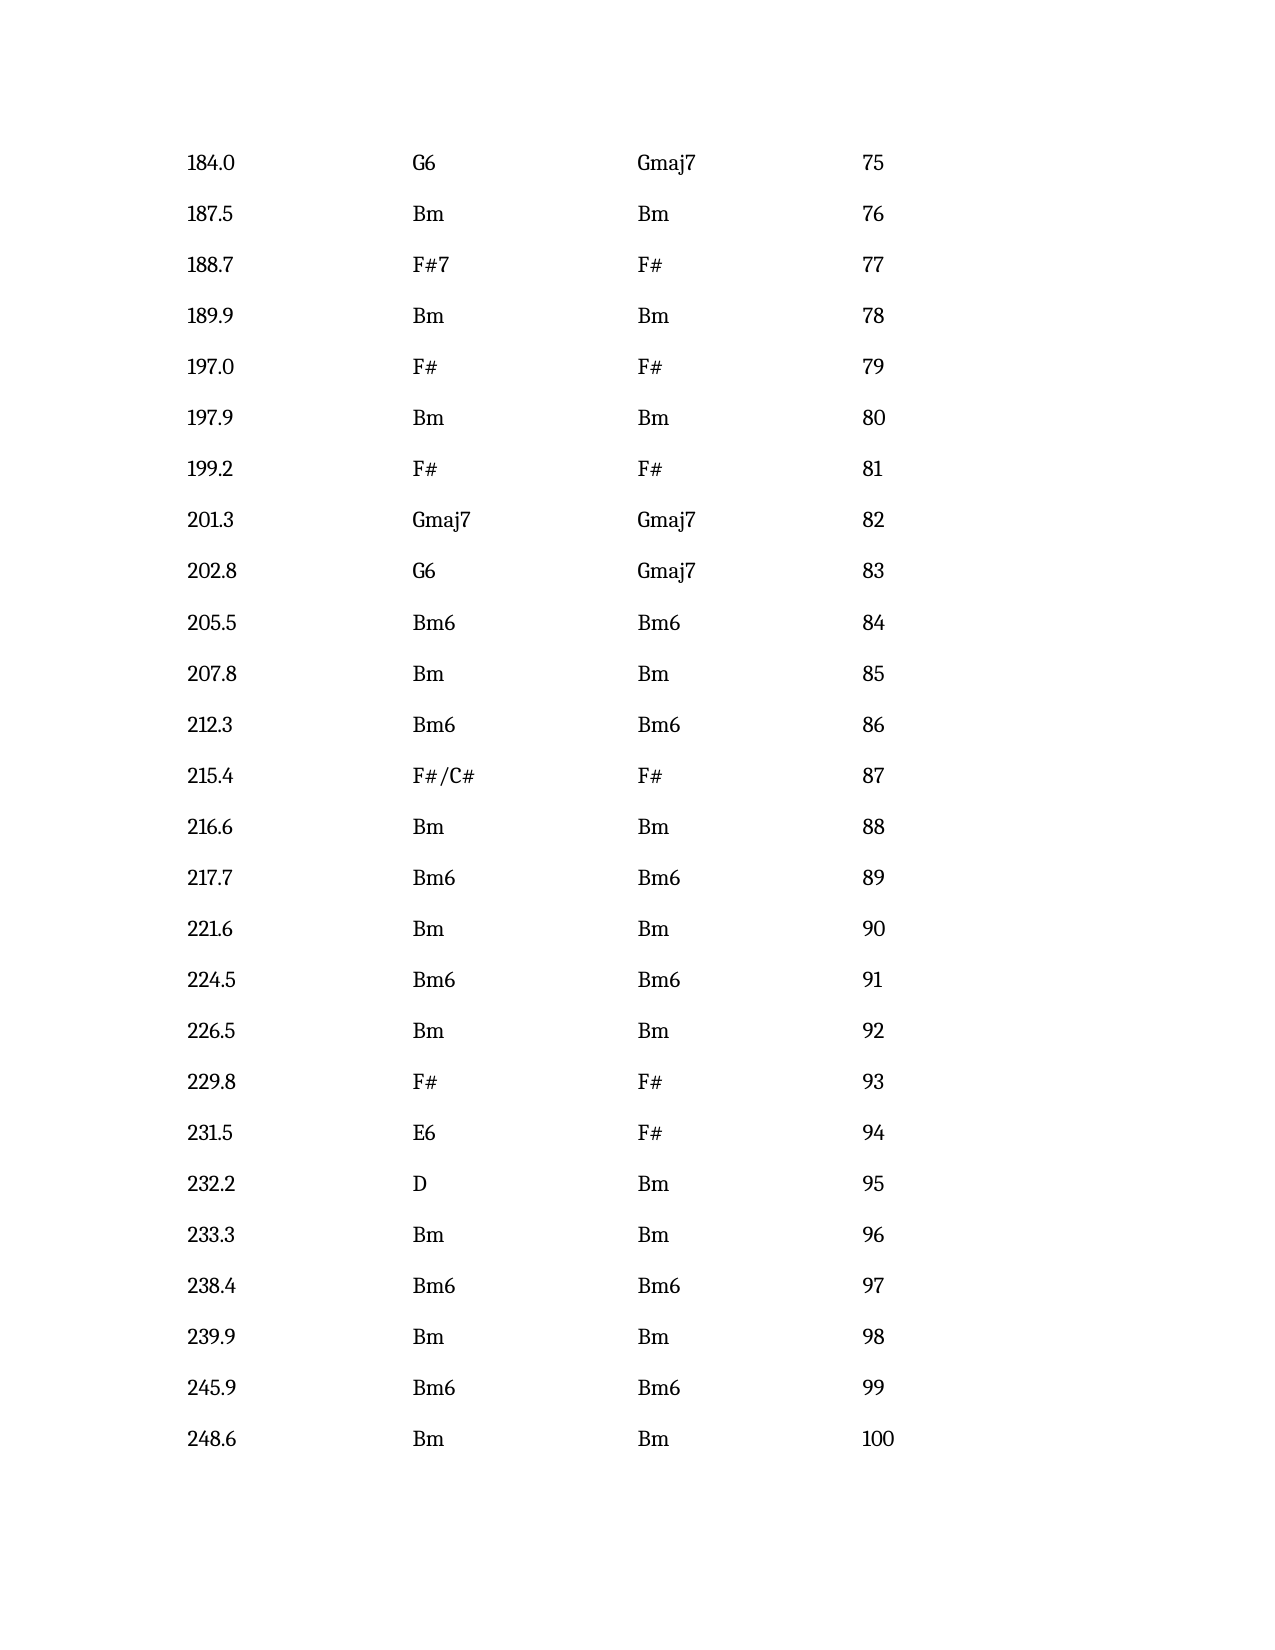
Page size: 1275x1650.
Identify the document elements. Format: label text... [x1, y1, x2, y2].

table_cell F# [401, 456, 626, 507]
table_cell 232.2 [176, 1171, 401, 1222]
table_cell 75 [851, 150, 1076, 201]
table_cell Bm [401, 1324, 626, 1375]
table_cell Bm6 [626, 609, 851, 660]
table_cell 187.5 [176, 201, 401, 252]
table_cell F# [626, 456, 851, 507]
table_cell Bm [626, 405, 851, 456]
table_cell 91 [851, 967, 1076, 1018]
table_cell Bm [401, 1018, 626, 1069]
table_cell 99 [851, 1375, 1076, 1426]
table_cell D [401, 1171, 626, 1222]
table_cell 100 [851, 1426, 1076, 1477]
table_cell F#7 [401, 252, 626, 303]
table_cell 83 [851, 558, 1076, 609]
table_cell 86 [851, 711, 1076, 762]
table_cell Bm6 [401, 1273, 626, 1324]
table_cell 231.5 [176, 1120, 401, 1171]
table_cell 239.9 [176, 1324, 401, 1375]
table_cell 189.9 [176, 303, 401, 354]
table_cell 233.3 [176, 1222, 401, 1273]
table_cell Gmaj7 [626, 507, 851, 558]
table_cell 215.4 [176, 763, 401, 813]
table_cell Bm6 [626, 711, 851, 762]
table_cell 202.8 [176, 558, 401, 609]
table_cell 224.5 [176, 967, 401, 1018]
table_cell Bm [401, 1426, 626, 1477]
table_cell 95 [851, 1171, 1076, 1222]
table_cell Bm [626, 660, 851, 711]
table_cell 97 [851, 1273, 1076, 1324]
table_cell 78 [851, 303, 1076, 354]
table_cell Bm [626, 1324, 851, 1375]
table_cell 90 [851, 916, 1076, 967]
table_cell Bm6 [626, 1273, 851, 1324]
table_cell Bm [401, 916, 626, 967]
table_cell Bm [626, 814, 851, 864]
table_cell Bm [401, 303, 626, 354]
table_cell Gmaj7 [401, 507, 626, 558]
table_cell 221.6 [176, 916, 401, 967]
table_cell 89 [851, 865, 1076, 916]
table_cell 93 [851, 1069, 1076, 1120]
table_cell Bm6 [401, 711, 626, 762]
table_cell Bm6 [626, 1375, 851, 1426]
table_cell 94 [851, 1120, 1076, 1171]
table_cell Bm6 [401, 865, 626, 916]
table_cell 188.7 [176, 252, 401, 303]
table_cell Bm [626, 1171, 851, 1222]
table_cell F# [401, 354, 626, 405]
table_cell 248.6 [176, 1426, 401, 1477]
table_cell Bm6 [401, 609, 626, 660]
table_cell 77 [851, 252, 1076, 303]
table_cell Bm [401, 1222, 626, 1273]
table_cell 79 [851, 354, 1076, 405]
table_cell 238.4 [176, 1273, 401, 1324]
table_cell E6 [401, 1120, 626, 1171]
table_cell 84 [851, 609, 1076, 660]
table_cell Bm [626, 1222, 851, 1273]
table_cell F# [626, 1069, 851, 1120]
table_cell F#/C# [401, 763, 626, 813]
table_cell 87 [851, 763, 1076, 813]
table_cell G6 [401, 150, 626, 201]
table_cell 88 [851, 814, 1076, 864]
table_cell 197.0 [176, 354, 401, 405]
table_cell 212.3 [176, 711, 401, 762]
table_cell Bm [401, 814, 626, 864]
table_cell Gmaj7 [626, 558, 851, 609]
table_cell 201.3 [176, 507, 401, 558]
table_cell F# [626, 354, 851, 405]
table_cell Bm [626, 1426, 851, 1477]
table_cell 76 [851, 201, 1076, 252]
table_cell 205.5 [176, 609, 401, 660]
table_cell Gmaj7 [626, 150, 851, 201]
table_cell Bm6 [626, 865, 851, 916]
table_cell Bm [626, 303, 851, 354]
table_cell 217.7 [176, 865, 401, 916]
table_cell F# [626, 252, 851, 303]
table_cell Bm6 [401, 967, 626, 1018]
table_cell 207.8 [176, 660, 401, 711]
table_cell 184.0 [176, 150, 401, 201]
table_cell Bm6 [626, 967, 851, 1018]
table_cell 82 [851, 507, 1076, 558]
table_cell Bm [626, 916, 851, 967]
table_cell 92 [851, 1018, 1076, 1069]
table_cell 80 [851, 405, 1076, 456]
table_cell 81 [851, 456, 1076, 507]
table_cell F# [626, 1120, 851, 1171]
table_cell 98 [851, 1324, 1076, 1375]
table_cell 96 [851, 1222, 1076, 1273]
table_cell 85 [851, 660, 1076, 711]
table_cell Bm [401, 201, 626, 252]
table_cell Bm [401, 660, 626, 711]
table_cell 216.6 [176, 814, 401, 864]
table_cell F# [401, 1069, 626, 1120]
table_cell 197.9 [176, 405, 401, 456]
table_cell Bm [401, 405, 626, 456]
table_cell 226.5 [176, 1018, 401, 1069]
table_cell 229.8 [176, 1069, 401, 1120]
table_cell Bm [626, 1018, 851, 1069]
table_cell Bm6 [401, 1375, 626, 1426]
table_cell G6 [401, 558, 626, 609]
table_cell 199.2 [176, 456, 401, 507]
table_cell 245.9 [176, 1375, 401, 1426]
table_cell F# [626, 763, 851, 813]
table_cell Bm [626, 201, 851, 252]
